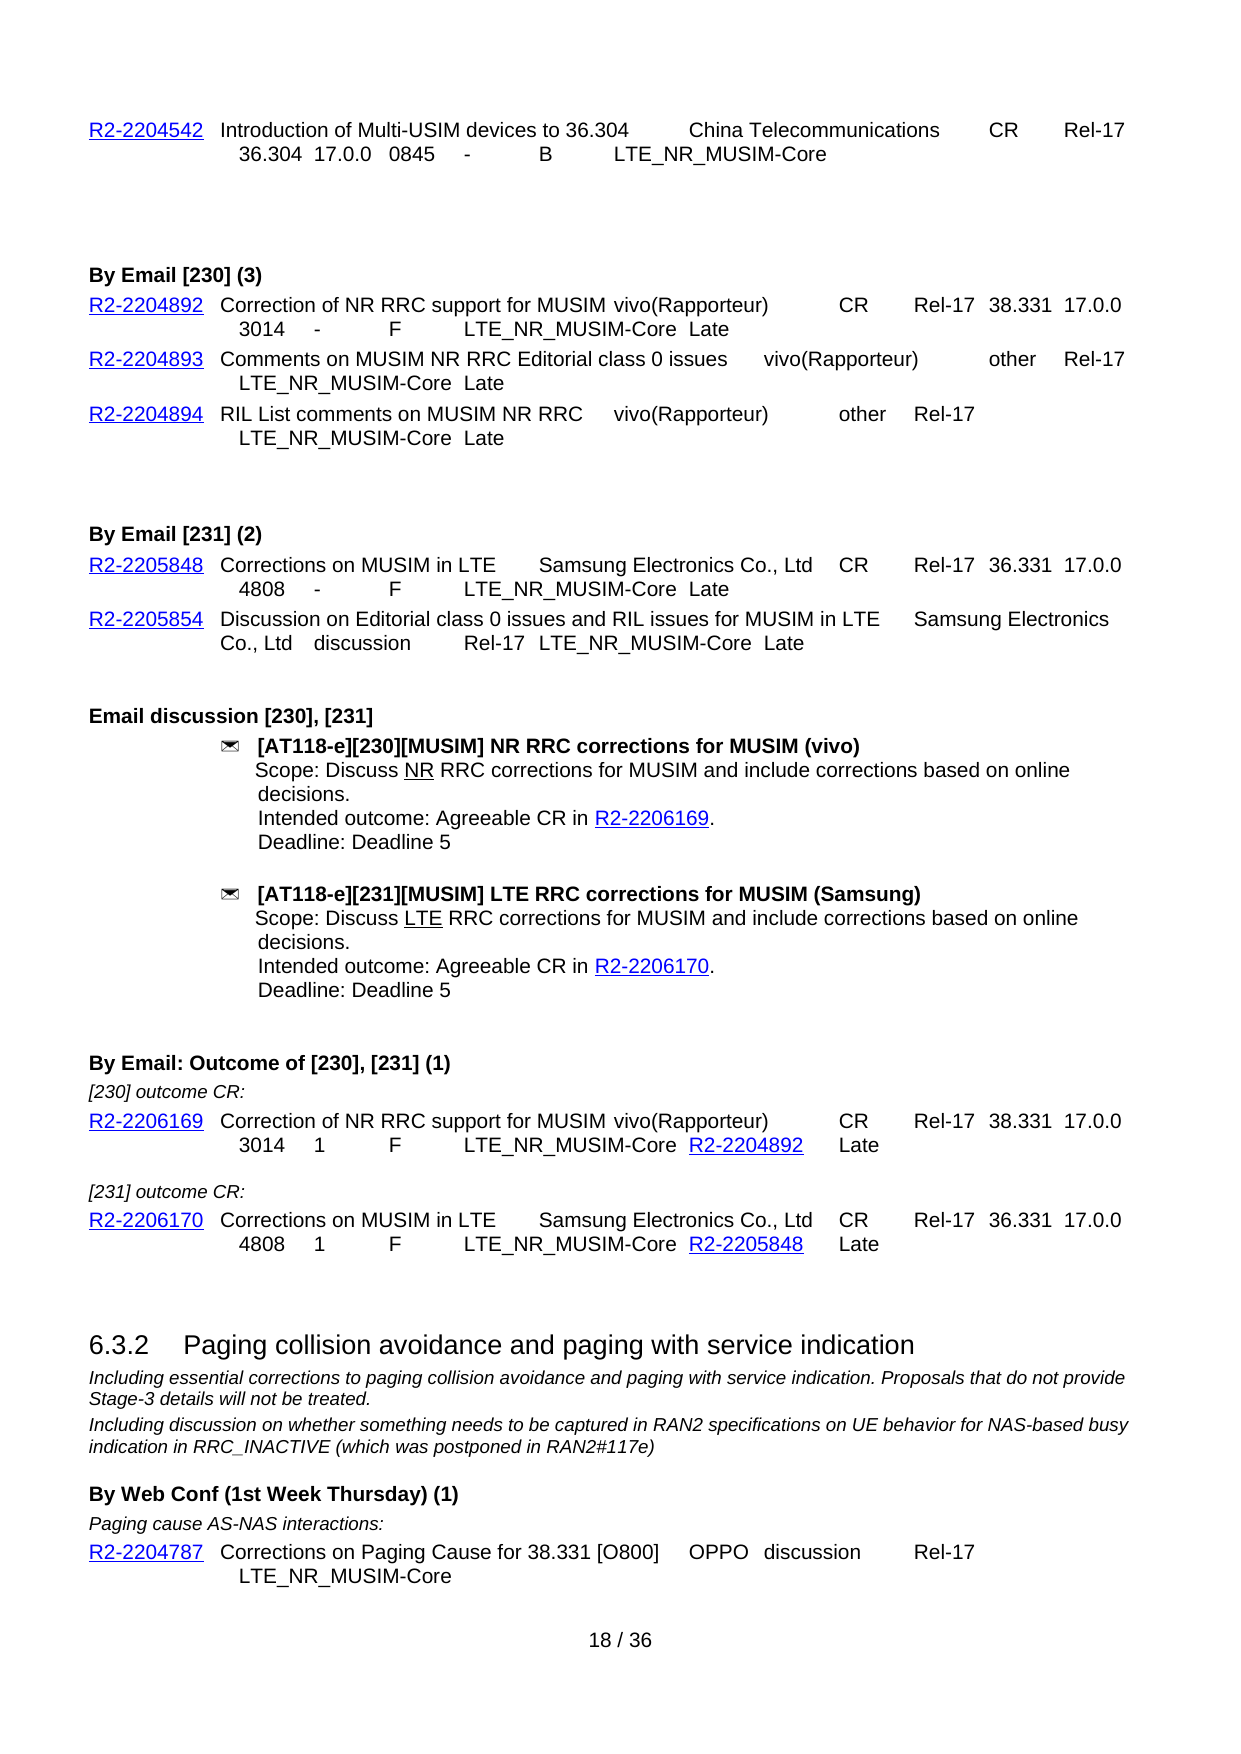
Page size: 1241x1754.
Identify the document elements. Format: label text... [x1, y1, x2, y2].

title R2-2206169 Correction of NR RRC support for MUSIM vivo(Rapporteur) CR Rel-17 38.331 17.0.0 3014 1 F LTE_NR_MUSIM-Core R2-2204892 Late [89, 1109, 1152, 1157]
title R2-2204787 Corrections on Paging Cause for 38.331 [O800] OPPO discussion Rel-17 LTE_NR_MUSIM-Core [89, 1540, 1152, 1588]
text By Email: Outcome of [230], [231] (1) [89, 1051, 1152, 1074]
text [231] outcome CR: [89, 1181, 1152, 1202]
text Including discussion on whether something needs to be captured in RAN2 specifications on UE behavior for NAS-based busy indication in RRC_INACTIVE (which was postponed in RAN2#117e) [89, 1414, 1152, 1457]
text [AT118-e][231][MUSIM] LTE RRC corrections for MUSIM (Samsung) [220, 882, 1152, 906]
title R2-2205854 Discussion on Editorial class 0 issues and RIL issues for MUSIM in LTE Samsung Electronics Co., Ltd discussion Rel-17 LTE_NR_MUSIM-Core Late [89, 607, 1152, 654]
text Intended outcome: Agreeable CR in R2-2206170. [220, 954, 1152, 978]
text By Email [231] (2) [89, 522, 1152, 546]
title R2-2204893 Comments on MUSIM NR RRC Editorial class 0 issues vivo(Rapporteur) other Rel-17 LTE_NR_MUSIM-Core Late [89, 347, 1152, 395]
text By Web Conf (1st Week Thursday) (1) [89, 1482, 1152, 1506]
title R2-2204542 Introduction of Multi-USIM devices to 36.304 China Telecommunications CR Rel-17 36.304 17.0.0 0845 - B LTE_NR_MUSIM-Core [89, 118, 1152, 166]
title R2-2206170 Corrections on MUSIM in LTE Samsung Electronics Co., Ltd CR Rel-17 36.331 17.0.0 4808 1 F LTE_NR_MUSIM-Core R2-2205848 Late [89, 1208, 1152, 1256]
title R2-2205848 Corrections on MUSIM in LTE Samsung Electronics Co., Ltd CR Rel-17 36.331 17.0.0 4808 - F LTE_NR_MUSIM-Core Late [89, 552, 1152, 600]
text Paging cause AS-NAS interactions: [89, 1512, 1152, 1534]
text Scope: Discuss LTE RRC corrections for MUSIM and include corrections based on online decisions. [220, 906, 1152, 954]
text Deadline: Deadline 5 [220, 978, 1152, 1002]
text Intended outcome: Agreeable CR in R2-2206169. [220, 806, 1152, 830]
title R2-2204894 RIL List comments on MUSIM NR RRC vivo(Rapporteur) other Rel-17 LTE_NR_MUSIM-Core Late [89, 401, 1152, 449]
subtitle 6.3.2 Paging collision avoidance and paging with service indication [89, 1329, 1152, 1360]
text Including essential corrections to paging collision avoidance and paging with service indication. Proposals that do not provide Stage-3 details will not be treated. [89, 1367, 1152, 1410]
text [230] outcome CR: [89, 1081, 1152, 1102]
text Deadline: Deadline 5 [220, 830, 1152, 854]
text Email discussion [230], [231] [89, 703, 1152, 727]
text By Email [230] (3) [89, 263, 1152, 287]
text [AT118-e][230][MUSIM] NR RRC corrections for MUSIM (vivo) [220, 734, 1152, 758]
title R2-2204892 Correction of NR RRC support for MUSIM vivo(Rapporteur) CR Rel-17 38.331 17.0.0 3014 - F LTE_NR_MUSIM-Core Late [89, 293, 1152, 341]
text Scope: Discuss NR RRC corrections for MUSIM and include corrections based on online decisions. [220, 758, 1152, 806]
